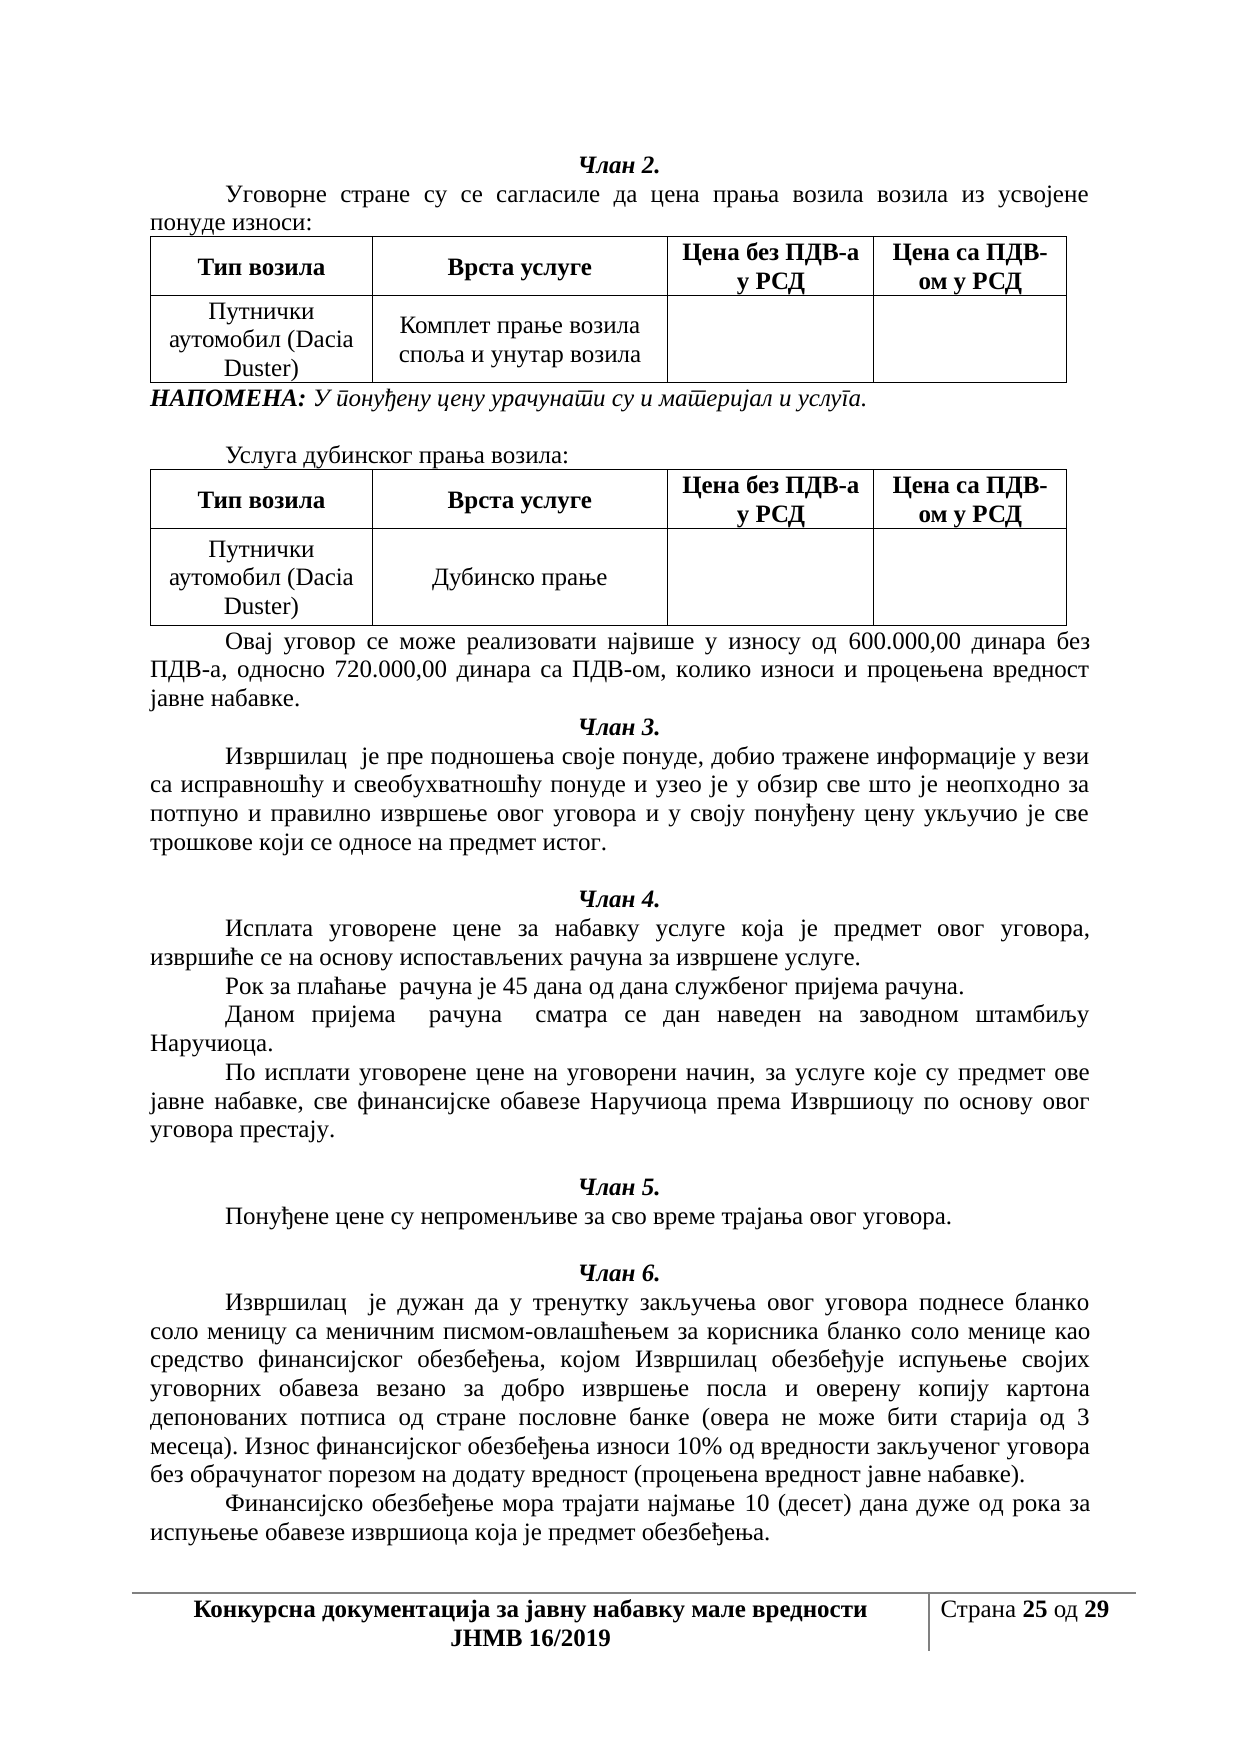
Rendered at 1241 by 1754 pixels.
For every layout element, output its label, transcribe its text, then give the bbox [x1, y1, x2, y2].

table_cell Путнички аутомобил (Dacia Duster) [151, 529, 372, 625]
table_cell [874, 296, 1066, 382]
table_cell Путнички аутомобил (Dacia Duster) [151, 296, 372, 382]
text Члан 5. [150, 1172, 1090, 1201]
table_cell Комплет прање возила споља и унутар возила [373, 296, 667, 382]
text Члан 6. [150, 1258, 1090, 1287]
table_header Цена без ПДВ-а у РСД [668, 237, 873, 295]
text Рок за плаћање рачуна је 45 дана од дана службеног пријема рачуна. [150, 971, 1090, 999]
text Члан 2. [150, 150, 1090, 179]
table_cell [668, 296, 873, 382]
table_header Врста услуге [373, 237, 667, 295]
text Услуга дубинског прања возила: [150, 441, 1090, 469]
text Овај уговор се може реализовати највише у износу од 600.000,00 динара без ПДВ-а, односно 720.000,00 динара са ПДВ-ом, колико износи и процењена вредност јавне набавке. [150, 626, 1090, 712]
table_header Тип возила [151, 470, 372, 528]
table_header Тип возила [151, 237, 372, 295]
text Извршилац је пре подношења своје понуде, добио тражене информације у вези са исправношћу и свеобухватношћу понуде и узео је у обзир све што је неопходно за потпуно и правилно извршење овог уговора и у своју понуђену цену укључио је све трошкове који се односе на предмет истог. [150, 741, 1090, 856]
text Исплaтa угoвoрeнe цeнe за набавку услуге која је предмет овог уговора, извршиће се на основу испостављених рачуна за извршене услуге. [150, 913, 1090, 971]
table_header Цена са ПДВ-ом у РСД [874, 470, 1066, 528]
text Члан 3. [150, 712, 1090, 741]
text Финансијско обезбеђење мора трајати најмање 10 (десет) дана дуже од рока за испуњење обавезе извршиоца која је предмет обезбеђења. [150, 1488, 1090, 1546]
text Извршилац је дужан да у тренутку закључења овог уговора поднесе бланко соло меницу са меничним писмом-овлашћењем за корисника бланко соло менице као средство финансијског обезбеђења, којом Извршилац обезбеђује испуњење својих уговорних обавеза везано за добро извршење посла и оверену копију картона депонованих потписа од стране пословне банке (овера не може бити старија од 3 месеца). Износ финансијског обезбеђења износи 10% од вредности закљученог уговора без обрачунатог порезом на додату вредност (процењена вредност јавне набавке). [150, 1287, 1090, 1488]
text Члан 4. [150, 884, 1090, 913]
table_cell Дубинско прање [373, 529, 667, 625]
table_header Врста услуге [373, 470, 667, 528]
text Даном пријема рачуна сматра се дан наведен на заводном штамбиљу Наручиоца. [150, 999, 1090, 1057]
text Понуђене цене су непроменљиве за сво време трајања овог уговора. [150, 1201, 1090, 1229]
text Уговорне стране су се сагласиле да цена прања возила возила из усвојене понуде износи: [150, 179, 1090, 236]
text По исплати уговорене цене на уговорени начин, за услуге које су предмет ове јавне набавке, све финансијске обавезе Наручиоца према Извршиоцу по основу овог уговора престају. [150, 1057, 1090, 1143]
table_cell [874, 529, 1066, 625]
table_header Цена са ПДВ-ом у РСД [874, 237, 1066, 295]
text НАПОМЕНА: У понуђену цену урачунати су и материјал и услуга. [150, 383, 1090, 412]
table_header Цена без ПДВ-а у РСД [668, 470, 873, 528]
table_cell [668, 529, 873, 625]
